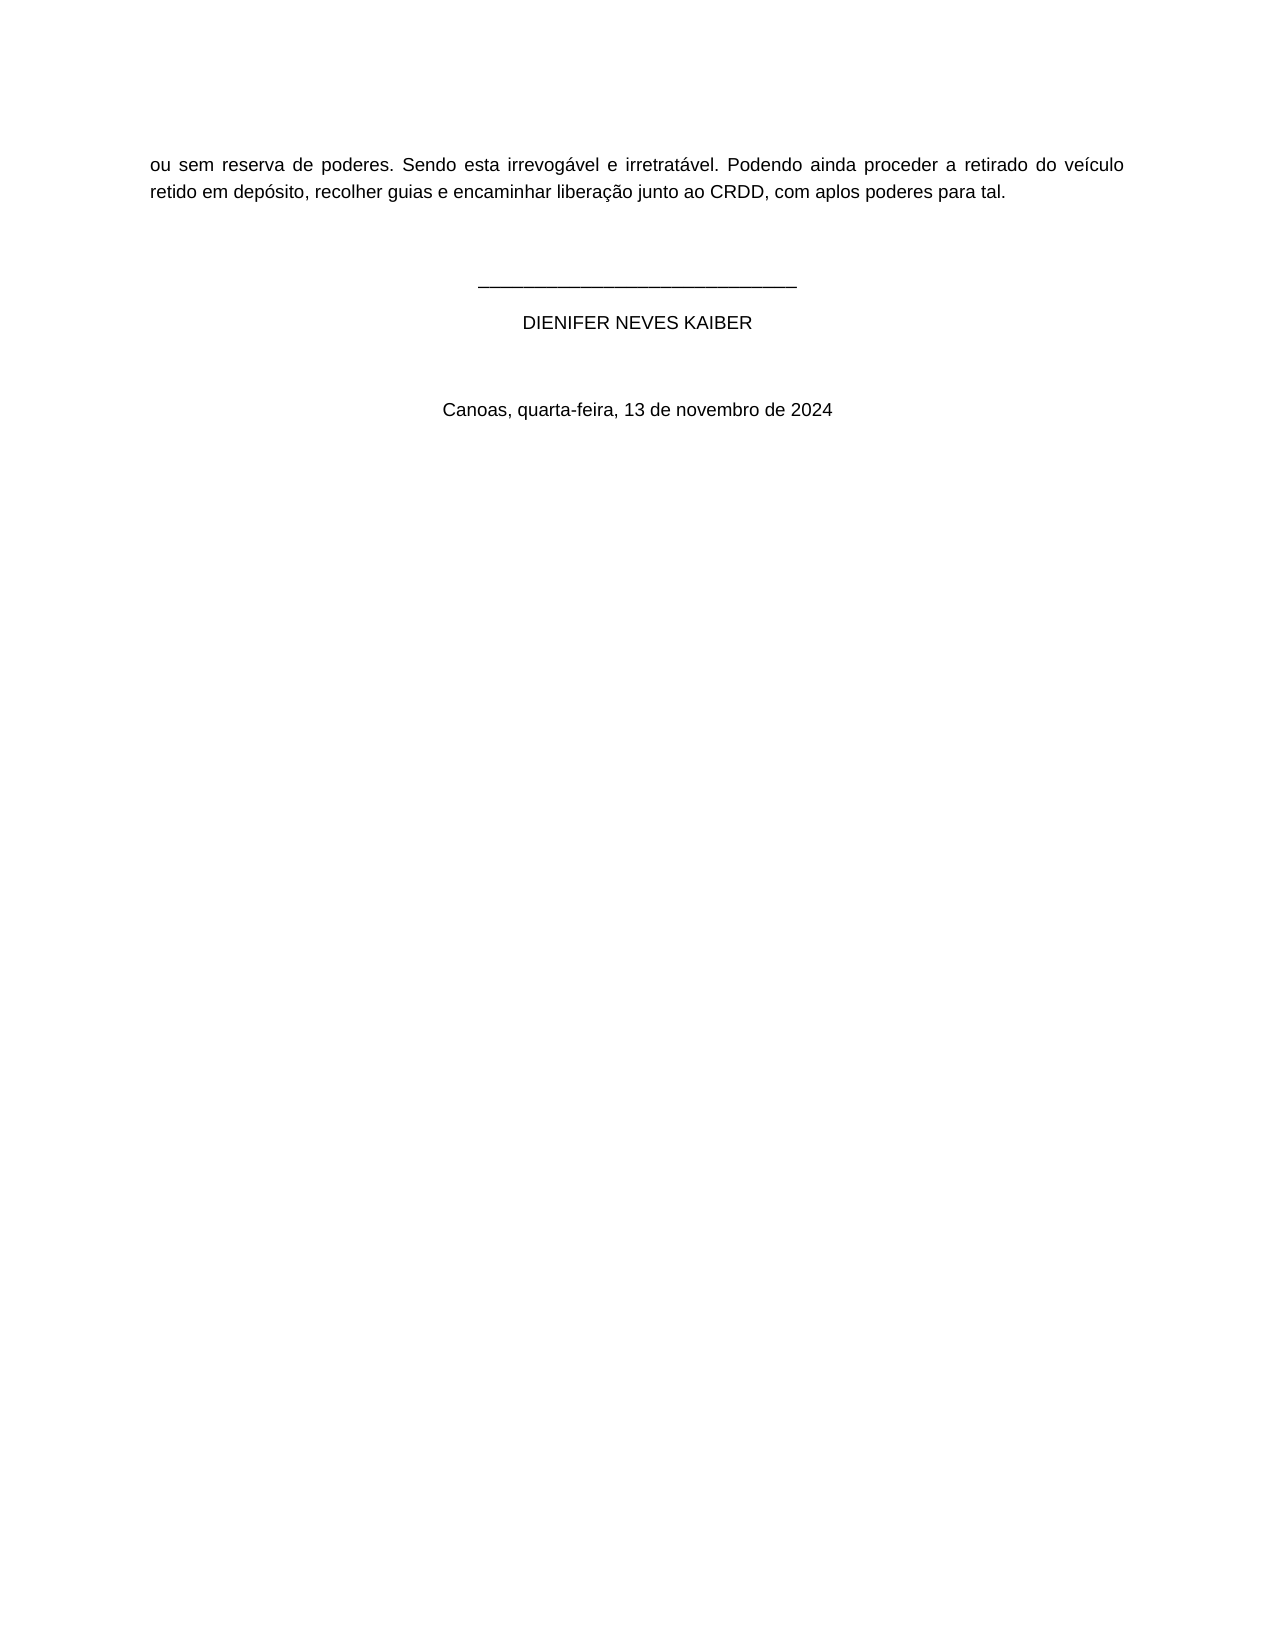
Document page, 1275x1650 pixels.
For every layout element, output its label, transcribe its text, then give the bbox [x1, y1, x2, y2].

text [150, 150, 1125, 204]
text Canoas, quarta-feira, 13 de novembro de 2024 [150, 395, 1125, 422]
text DIENIFER NEVES KAIBER [150, 308, 1125, 335]
text ____________________________ [150, 264, 1125, 291]
